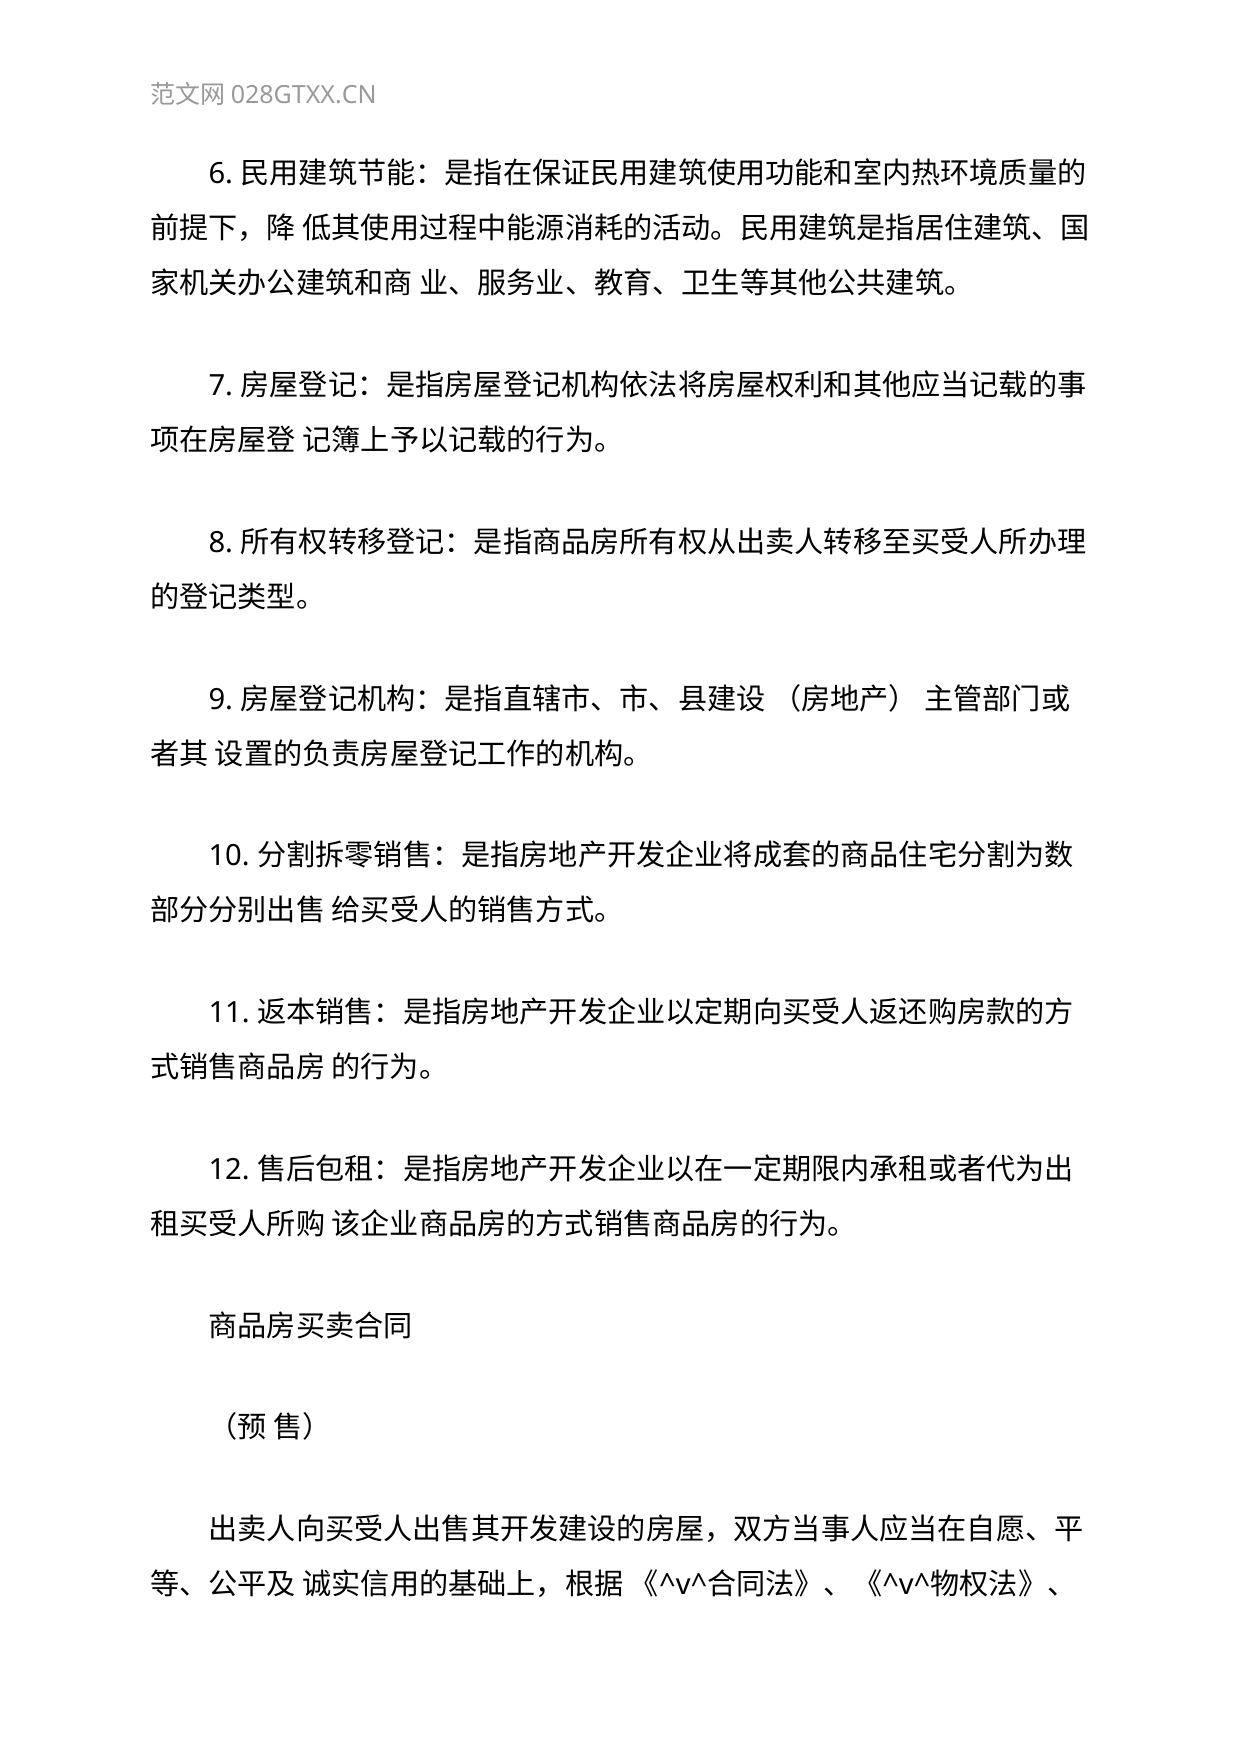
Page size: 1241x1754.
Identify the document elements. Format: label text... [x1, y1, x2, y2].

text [150, 1506, 1090, 1603]
text 10. 分割拆零销售：是指房地产开发企业将成套的商品住宅分割为数部分分别出售 给买受人的销售方式。 [150, 832, 1090, 929]
text 商品房买卖合同 [150, 1302, 1090, 1344]
text 6. 民用建筑节能：是指在保证民用建筑使用功能和室内热环境质量的前提下，降 低其使用过程中能源消耗的活动。民用建筑是指居住建筑、国家机关办公建筑和商 业、服务业、教育、卫生等其他公共建筑。 [150, 150, 1090, 302]
text 8. 所有权转移登记：是指商品房所有权从出卖人转移至买受人所办理的登记类型。 [150, 518, 1090, 616]
text 9. 房屋登记机构：是指直辖市、市、县建设 （房地产） 主管部门或者其 设置的负责房屋登记工作的机构。 [150, 675, 1090, 772]
text 12. 售后包租：是指房地产开发企业以在一定期限内承租或者代为出租买受人所购 该企业商品房的方式销售商品房的行为。 [150, 1146, 1090, 1243]
text 11. 返本销售：是指房地产开发企业以定期向买受人返还购房款的方式销售商品房 的行为。 [150, 989, 1090, 1086]
text 7. 房屋登记：是指房屋登记机构依法将房屋权利和其他应当记载的事项在房屋登 记簿上予以记载的行为。 [150, 362, 1090, 459]
text （预 售） [150, 1404, 1090, 1446]
